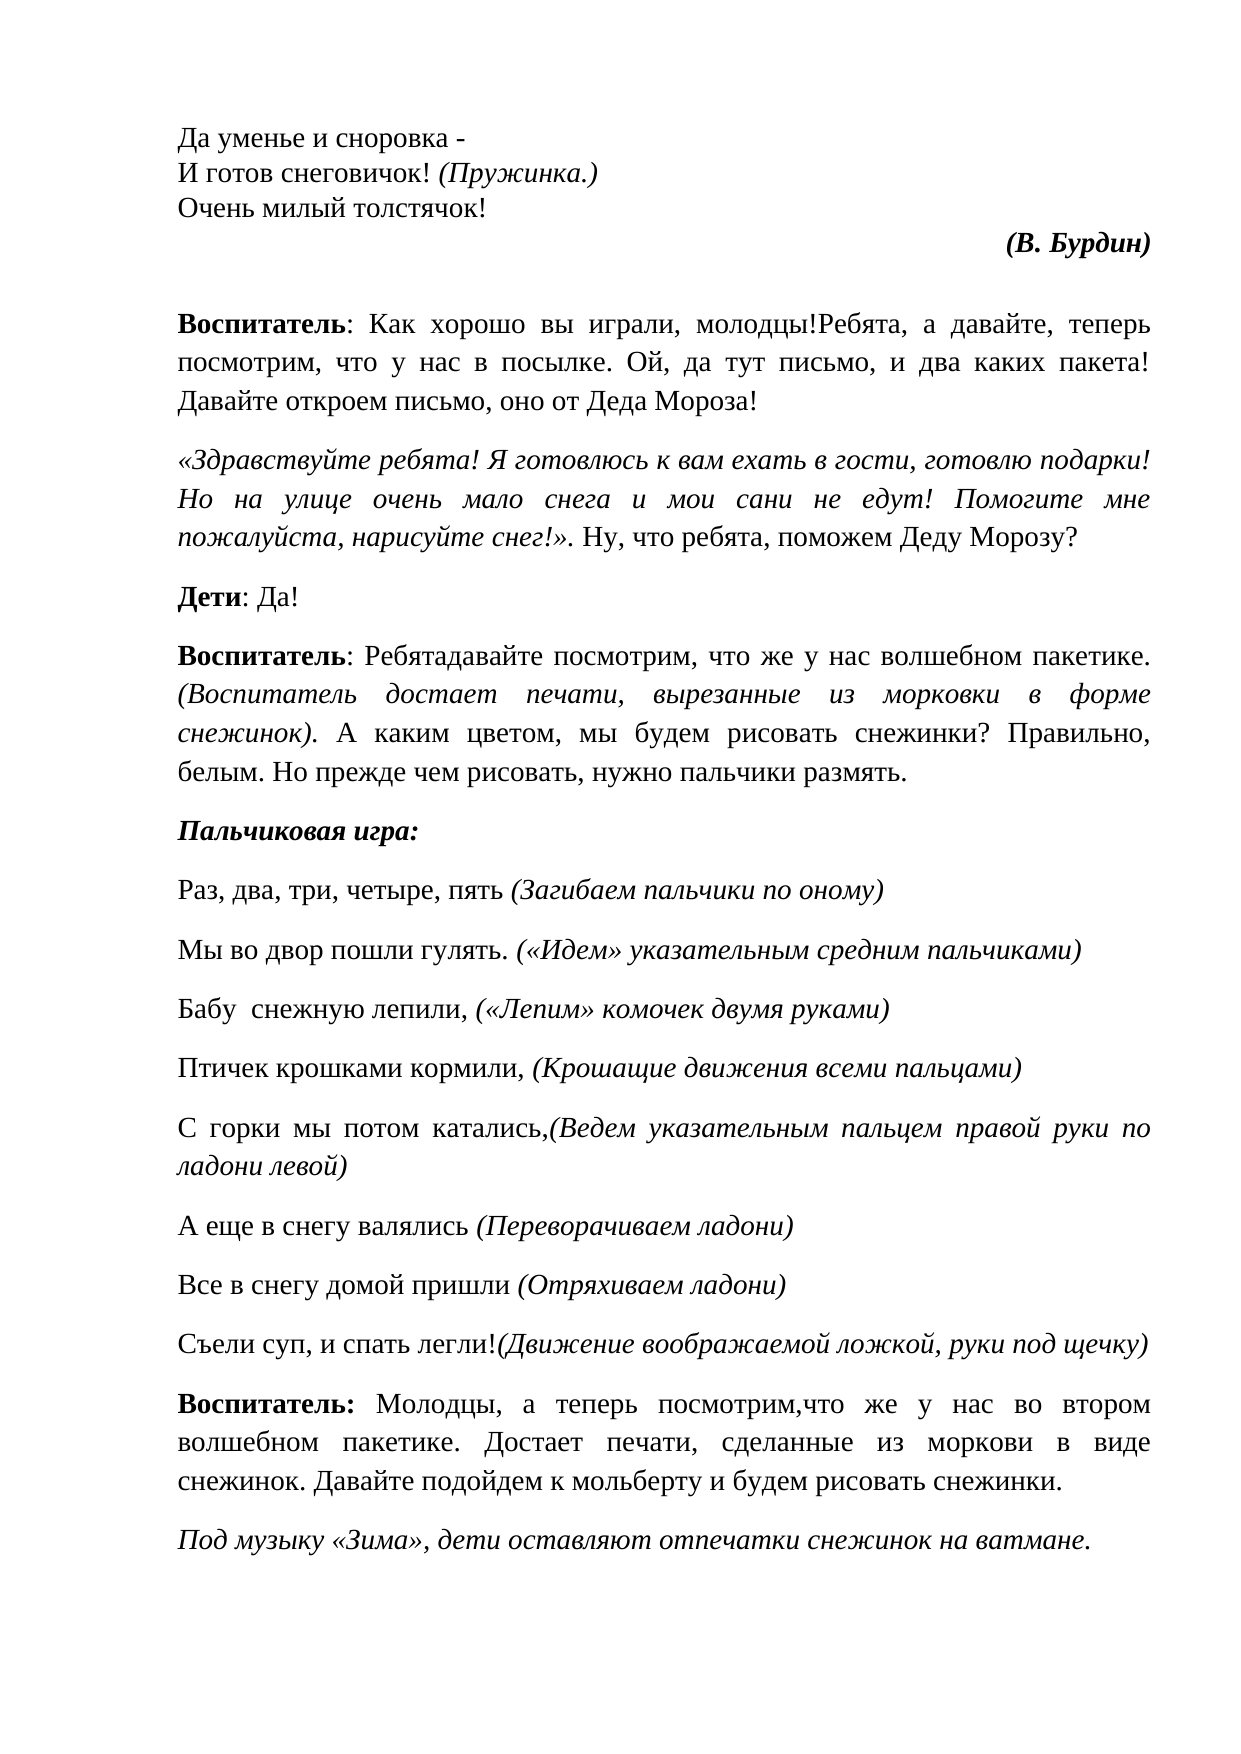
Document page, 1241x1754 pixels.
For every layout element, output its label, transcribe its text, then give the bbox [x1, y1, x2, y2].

text Да уменье и сноровка - [177, 118, 1152, 153]
text Все в снегу домой пришли (Отряхиваем ладони) [177, 1267, 1152, 1301]
text Съели суп, и спать легли!(Движение воображаемой ложкой, руки под щечку) [177, 1327, 1152, 1360]
text И готов снеговичок! (Пружинка.) [177, 153, 1152, 188]
text Воспитатель: Как хорошо вы играли, молодцы!Ребята, а давайте, теперь посмотрим, что у нас в посылке. Ой, да тут письмо, и два каких пакета! Давайте откроем письмо, оно от Деда Мороза! [177, 306, 1152, 416]
text Очень милый толстячок! [177, 188, 1152, 224]
text «Здравствуйте ребята! Я готовлюсь к вам ехать в гости, готовлю подарки!Но на улице очень мало снега и мои сани не едут! Помогите мне пожалуйста, нарисуйте снег!». Ну, что ребята, поможем Деду Морозу? [177, 442, 1152, 553]
text Дети: Да! [177, 579, 1152, 612]
text Воспитатель: Ребятадавайте посмотрим, что же у нас волшебном пакетике. (Воспитатель достает печати, вырезанные из морковки в форме снежинок). А каким цветом, мы будем рисовать снежинки? Правильно, белым. Но прежде чем рисовать, нужно пальчики размять. [177, 638, 1152, 787]
text Мы во двор пошли гулять. («Идем» указательным средним пальчиками) [177, 932, 1152, 965]
text Бабу снежную лепили, («Лепим» комочек двумя руками) [177, 991, 1152, 1025]
text (В. Бурдин) [177, 224, 1152, 259]
text С горки мы потом катались,(Ведем указательным пальцем правой руки по ладони левой) [177, 1110, 1152, 1182]
text Пальчиковая игра: [177, 813, 1152, 847]
text Раз, два, три, четыре, пять (Загибаем пальчики по оному) [177, 872, 1152, 906]
text Птичек крошками кормили, (Крошащие движения всеми пальцами) [177, 1051, 1152, 1084]
text Воспитатель: Молодцы, а теперь посмотрим,что же у нас во втором волшебном пакетике. Достает печати, сделанные из моркови в виде снежинок. Давайте подойдем к мольберту и будем рисовать снежинки. [177, 1386, 1152, 1497]
text А еще в снегу валялись (Переворачиваем ладони) [177, 1208, 1152, 1241]
text Под музыку «Зима», дети оставляют отпечатки снежинок на ватмане. [177, 1522, 1152, 1556]
